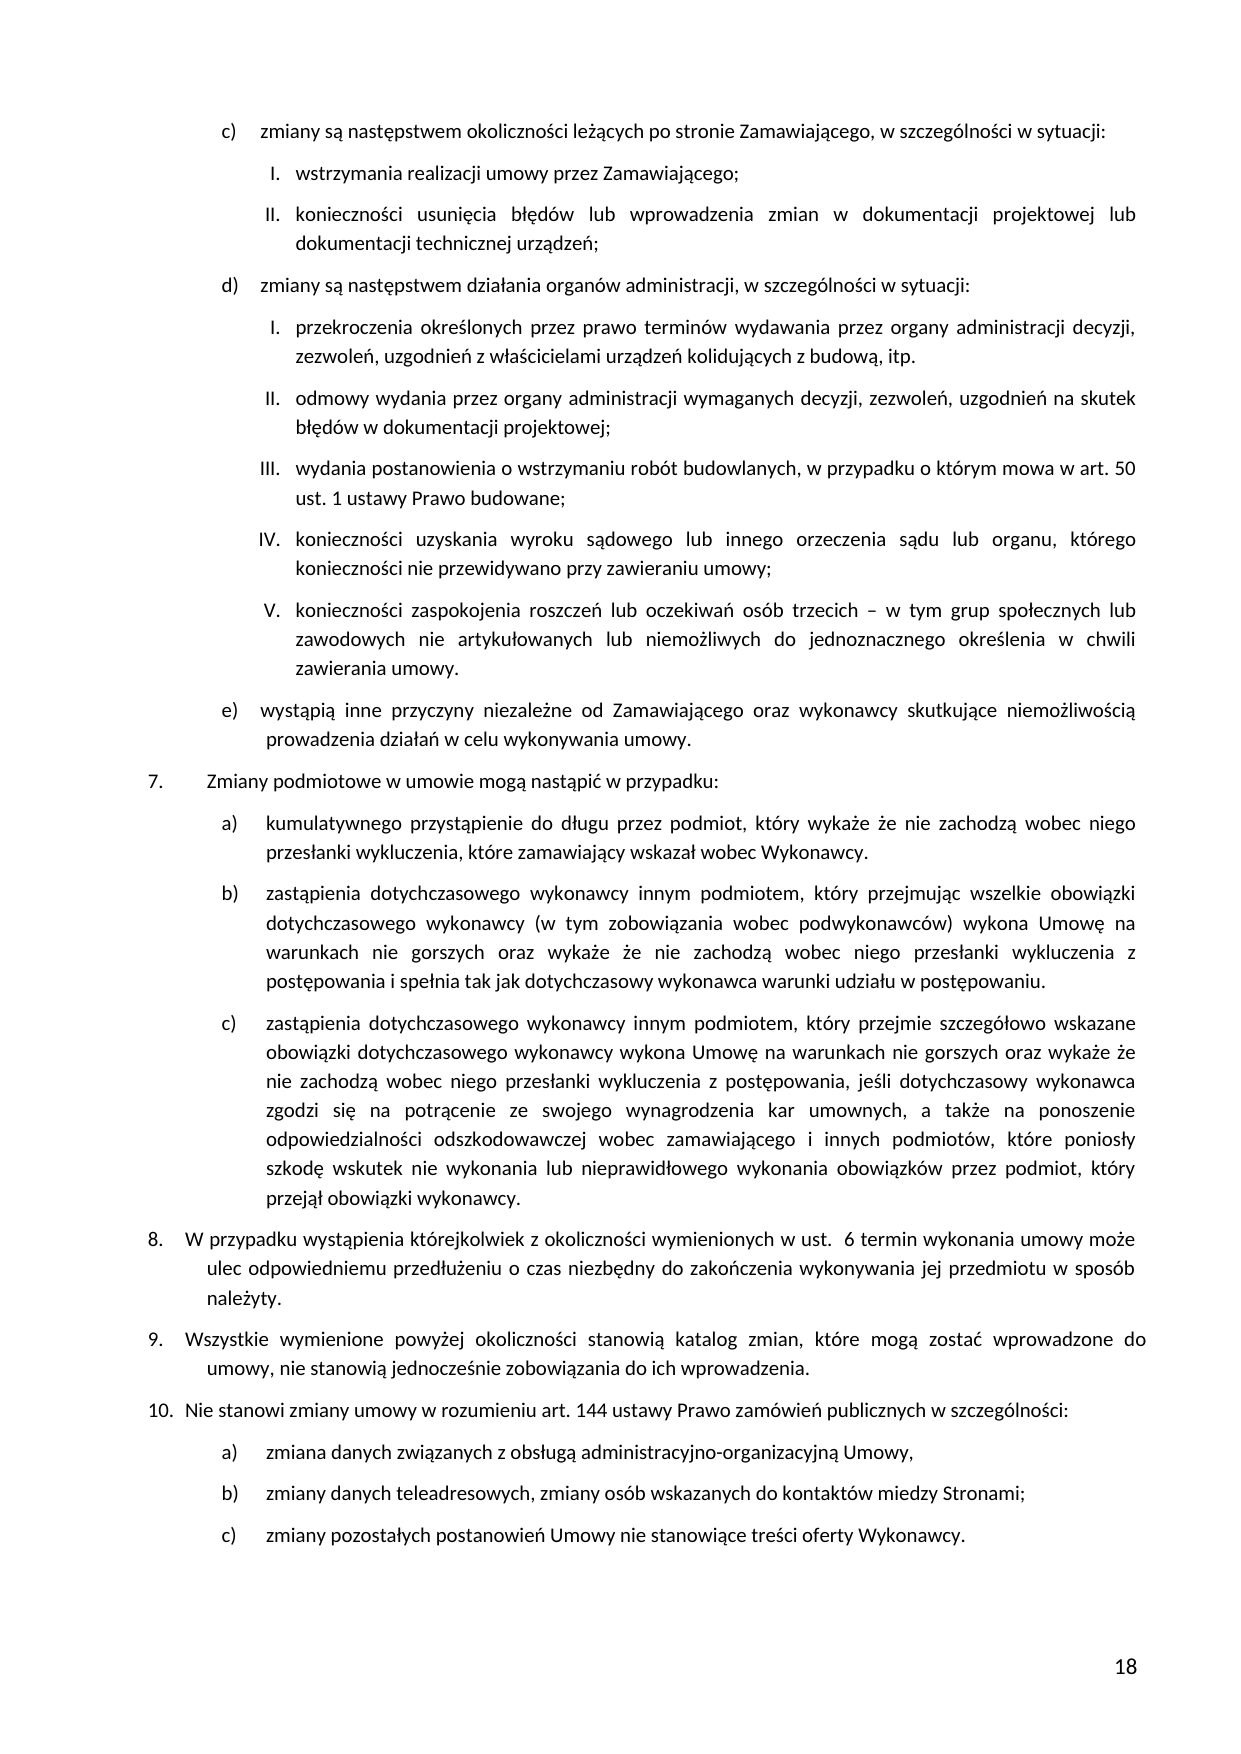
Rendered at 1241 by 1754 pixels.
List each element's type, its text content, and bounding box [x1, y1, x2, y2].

list W przypadku wystąpienia którejkolwiek z okoliczności wymienionych w ust. 6 termin wykonania umowy może ulec odpowiedniemu przedłużeniu o czas niezbędny do zakończenia wykonywania jej przedmiotu w sposób należyty. [148, 1226, 1137, 1310]
list zmiany są następstwem działania organów administracji, w szczególności w sytuacji: [221, 272, 1137, 298]
list zmiana danych związanych z obsługą administracyjno-organizacyjną Umowy, [221, 1439, 1148, 1464]
text 7. Zmiany podmiotowe w umowie mogą nastąpić w przypadku: [148, 768, 1137, 793]
list konieczności uzyskania wyroku sądowego lub innego orzeczenia sądu lub organu, którego konieczności nie przewidywano przy zawieraniu umowy; [281, 526, 1137, 581]
list kumulatywnego przystąpienie do długu przez podmiot, który wykaże że nie zachodzą wobec niego przesłanki wykluczenia, które zamawiający wskazał wobec Wykonawcy. [221, 810, 1137, 864]
list konieczności usunięcia błędów lub wprowadzenia zmian w dokumentacji projektowej lub dokumentacji technicznej urządzeń; [281, 201, 1137, 256]
list Nie stanowi zmiany umowy w rozumieniu art. 144 ustawy Prawo zamówień publicznych w szczególności: [148, 1397, 1148, 1423]
list zastąpienia dotychczasowego wykonawcy innym podmiotem, który przejmując wszelkie obowiązki dotychczasowego wykonawcy (w tym zobowiązania wobec podwykonawców) wykona Umowę na warunkach nie gorszych oraz wykaże że nie zachodzą wobec niego przesłanki wykluczenia z postępowania i spełnia tak jak dotychczasowy wykonawca warunki udziału w postępowaniu. [221, 881, 1137, 993]
list zmiany danych teleadresowych, zmiany osób wskazanych do kontaktów miedzy Stronami; [221, 1481, 1148, 1506]
list zastąpienia dotychczasowego wykonawcy innym podmiotem, który przejmie szczegółowo wskazane obowiązki dotychczasowego wykonawcy wykona Umowę na warunkach nie gorszych oraz wykaże że nie zachodzą wobec niego przesłanki wykluczenia z postępowania, jeśli dotychczasowy wykonawca zgodzi się na potrącenie ze swojego wynagrodzenia kar umownych, a także na ponoszenie odpowiedzialności odszkodowawczej wobec zamawiającego i innych podmiotów, które poniosły szkodę wskutek nie wykonania lub nieprawidłowego wykonania obowiązków przez podmiot, który przejął obowiązki wykonawcy. [221, 1010, 1137, 1210]
list konieczności zaspokojenia roszczeń lub oczekiwań osób trzecich – w tym grup społecznych lub zawodowych nie artykułowanych lub niemożliwych do jednoznacznego określenia w chwili zawierania umowy. [281, 597, 1137, 681]
list Wszystkie wymienione powyżej okoliczności stanowią katalog zmian, które mogą zostać wprowadzone do umowy, nie stanowią jednocześnie zobowiązania do ich wprowadzenia. [148, 1326, 1148, 1381]
list zmiany są następstwem okoliczności leżących po stronie Zamawiającego, w szczególności w sytuacji: [221, 118, 1137, 143]
list wydania postanowienia o wstrzymaniu robót budowlanych, w przypadku o którym mowa w art. 50 ust. 1 ustawy Prawo budowane; [281, 456, 1137, 510]
list zmiany pozostałych postanowień Umowy nie stanowiące treści oferty Wykonawcy. [221, 1522, 1148, 1548]
list przekroczenia określonych przez prawo terminów wydawania przez organy administracji decyzji, zezwoleń, uzgodnień z właścicielami urządzeń kolidujących z budową, itp. [281, 314, 1137, 368]
list wystąpią inne przyczyny niezależne od Zamawiającego oraz wykonawcy skutkujące niemożliwością prowadzenia działań w celu wykonywania umowy. [221, 697, 1137, 752]
list odmowy wydania przez organy administracji wymaganych decyzji, zezwoleń, uzgodnień na skutek błędów w dokumentacji projektowej; [281, 385, 1137, 439]
list wstrzymania realizacji umowy przez Zamawiającego; [281, 160, 1137, 185]
